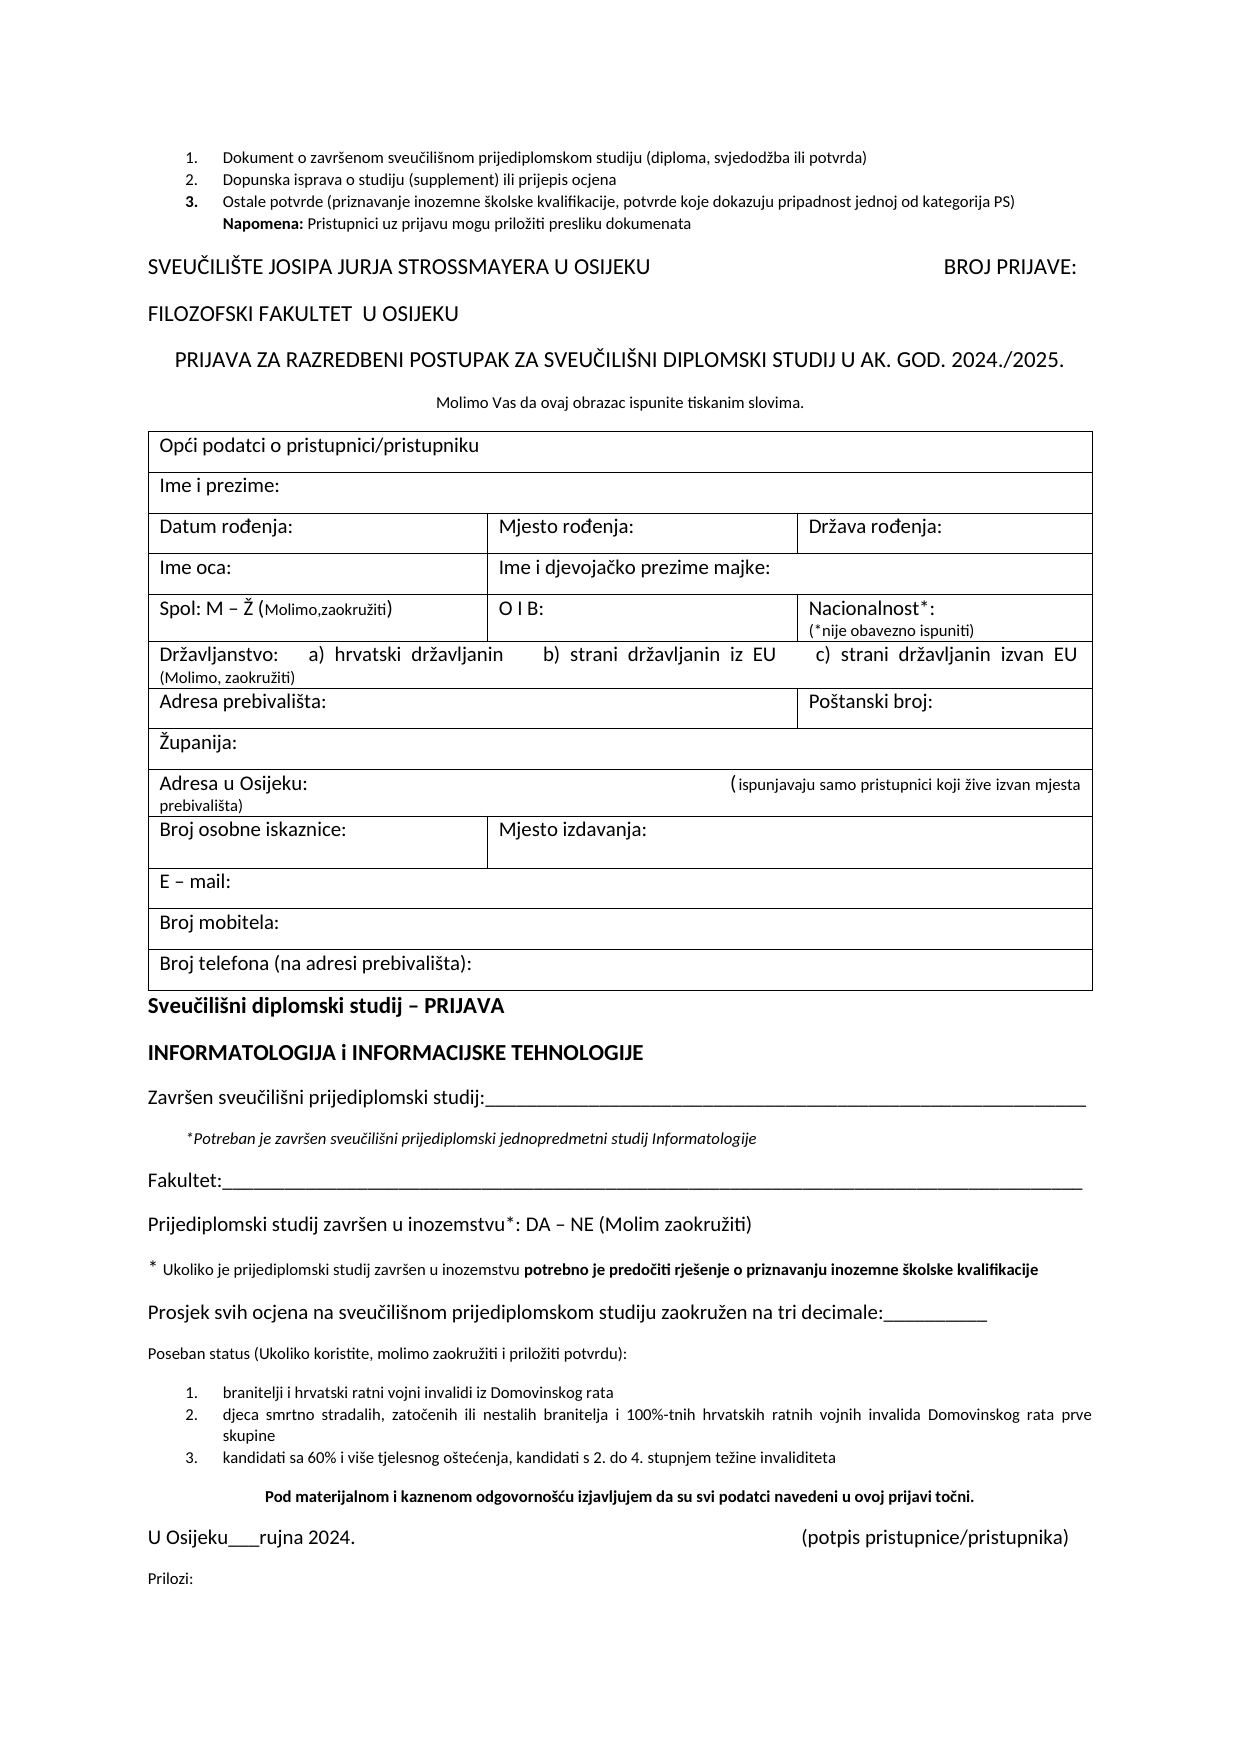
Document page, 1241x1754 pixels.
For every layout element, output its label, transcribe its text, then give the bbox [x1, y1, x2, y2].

table_cell O I B: [488, 595, 797, 641]
text Prilozi: [148, 1569, 1093, 1589]
table_cell Broj mobitela: [149, 909, 1092, 949]
table_header Opći podatci o pristupnici/pristupniku [149, 432, 1092, 472]
list djeca smrtno stradalih, zatočenih ili nestalih branitelja i 100%-tnih hrvatskih ratnih vojnih invalida Domovinskog rata prve skupine [185, 1404, 1093, 1446]
list Dokument o završenom sveučilišnom prijediplomskom studiju (diploma, svjedodžba ili potvrda) [185, 148, 1093, 168]
table_cell Nacionalnost*: (*nije obavezno ispuniti) [798, 595, 1092, 641]
table_cell Broj osobne iskaznice: [149, 817, 487, 867]
table_cell E – mail: [149, 869, 1092, 908]
table_cell Državljanstvo: a) hrvatski državljanin b) strani državljanin iz EU c) strani državljanin izvan EU (Molimo, zaokružiti) [149, 642, 1092, 687]
table_cell Mjesto izdavanja: [488, 817, 1092, 867]
table_cell Ime i djevojačko prezime majke: [488, 554, 1092, 594]
table_cell Županija: [149, 729, 1092, 769]
list Dopunska isprava o studiju (supplement) ili prijepis ocjena [185, 169, 1093, 190]
table_cell Adresa u Osijeku: (ispunjavaju samo pristupnici koji žive izvan mjesta prebivališta) [149, 770, 1092, 816]
text *Potreban je završen sveučilišni prijediplomski jednopredmetni studij Informatologije [185, 1128, 1093, 1149]
text * Ukoliko je prijediplomski studij završen u inozemstvu potrebno je predočiti rješenje o priznavanju inozemne školske kvalifikacije [148, 1255, 1093, 1281]
table_cell Država rođenja: [798, 514, 1092, 553]
list branitelji i hrvatski ratni vojni invalidi iz Domovinskog rata [185, 1382, 1093, 1402]
table_cell Poštanski broj: [798, 689, 1092, 728]
text Sveučilišni diplomski studij – PRIJAVA [148, 991, 1093, 1019]
table_cell Datum rođenja: [149, 514, 487, 553]
table_cell Ime oca: [149, 554, 487, 594]
text PRIJAVA ZA RAZREDBENI POSTUPAK ZA SVEUČILIŠNI DIPLOMSKI STUDIJ U AK. GOD. 2024./2025. [148, 346, 1093, 373]
list Ostale potvrde (priznavanje inozemne školske kvalifikacije, potvrde koje dokazuju pripadnost jednoj od kategorija PS) Napomena: Pristupnici uz prijavu mogu priložiti presliku dokumenata [185, 191, 1093, 233]
table_cell Broj telefona (na adresi prebivališta): [149, 950, 1092, 990]
text Prosjek svih ocjena na sveučilišnom prijediplomskom studiju zaokružen na tri decimale:__________ [148, 1299, 1093, 1325]
table_cell Ime i prezime: [149, 473, 1092, 512]
list kandidati sa 60% i više tjelesnog oštećenja, kandidati s 2. do 4. stupnjem težine invaliditeta [185, 1447, 1093, 1468]
text Molimo Vas da ovaj obrazac ispunite tiskanim slovima. [148, 392, 1093, 413]
text Pod materijalnom i kaznenom odgovornošću izjavljujem da su svi podatci navedeni u ovoj prijavi točni. [148, 1486, 1093, 1506]
text Prijediplomski studij završen u inozemstvu*: DA – NE (Molim zaokružiti) [148, 1211, 1093, 1237]
text Poseban status (Ukoliko koristite, molimo zaokružiti i priložiti potvrdu): [148, 1343, 1093, 1364]
text INFORMATOLOGIJA i INFORMACIJSKE TEHNOLOGIJE [148, 1038, 1093, 1066]
table_cell Spol: M – Ž (Molimo,zaokružiti) [149, 595, 487, 641]
text FILOZOFSKI FAKULTET U OSIJEKU [148, 299, 1093, 327]
table_cell Mjesto rođenja: [488, 514, 797, 553]
text SVEUČILIŠTE JOSIPA JURJA STROSSMAYERA U OSIJEKU BROJ PRIJAVE: [148, 252, 1093, 280]
text U Osijeku___rujna 2024. (potpis pristupnice/pristupnika) [148, 1524, 1093, 1550]
text Fakultet:___________________________________________________________________________________ [148, 1167, 1093, 1192]
table_cell Adresa prebivališta: [149, 689, 797, 728]
text Završen sveučilišni prijediplomski studij:__________________________________________________________ [148, 1084, 1093, 1110]
